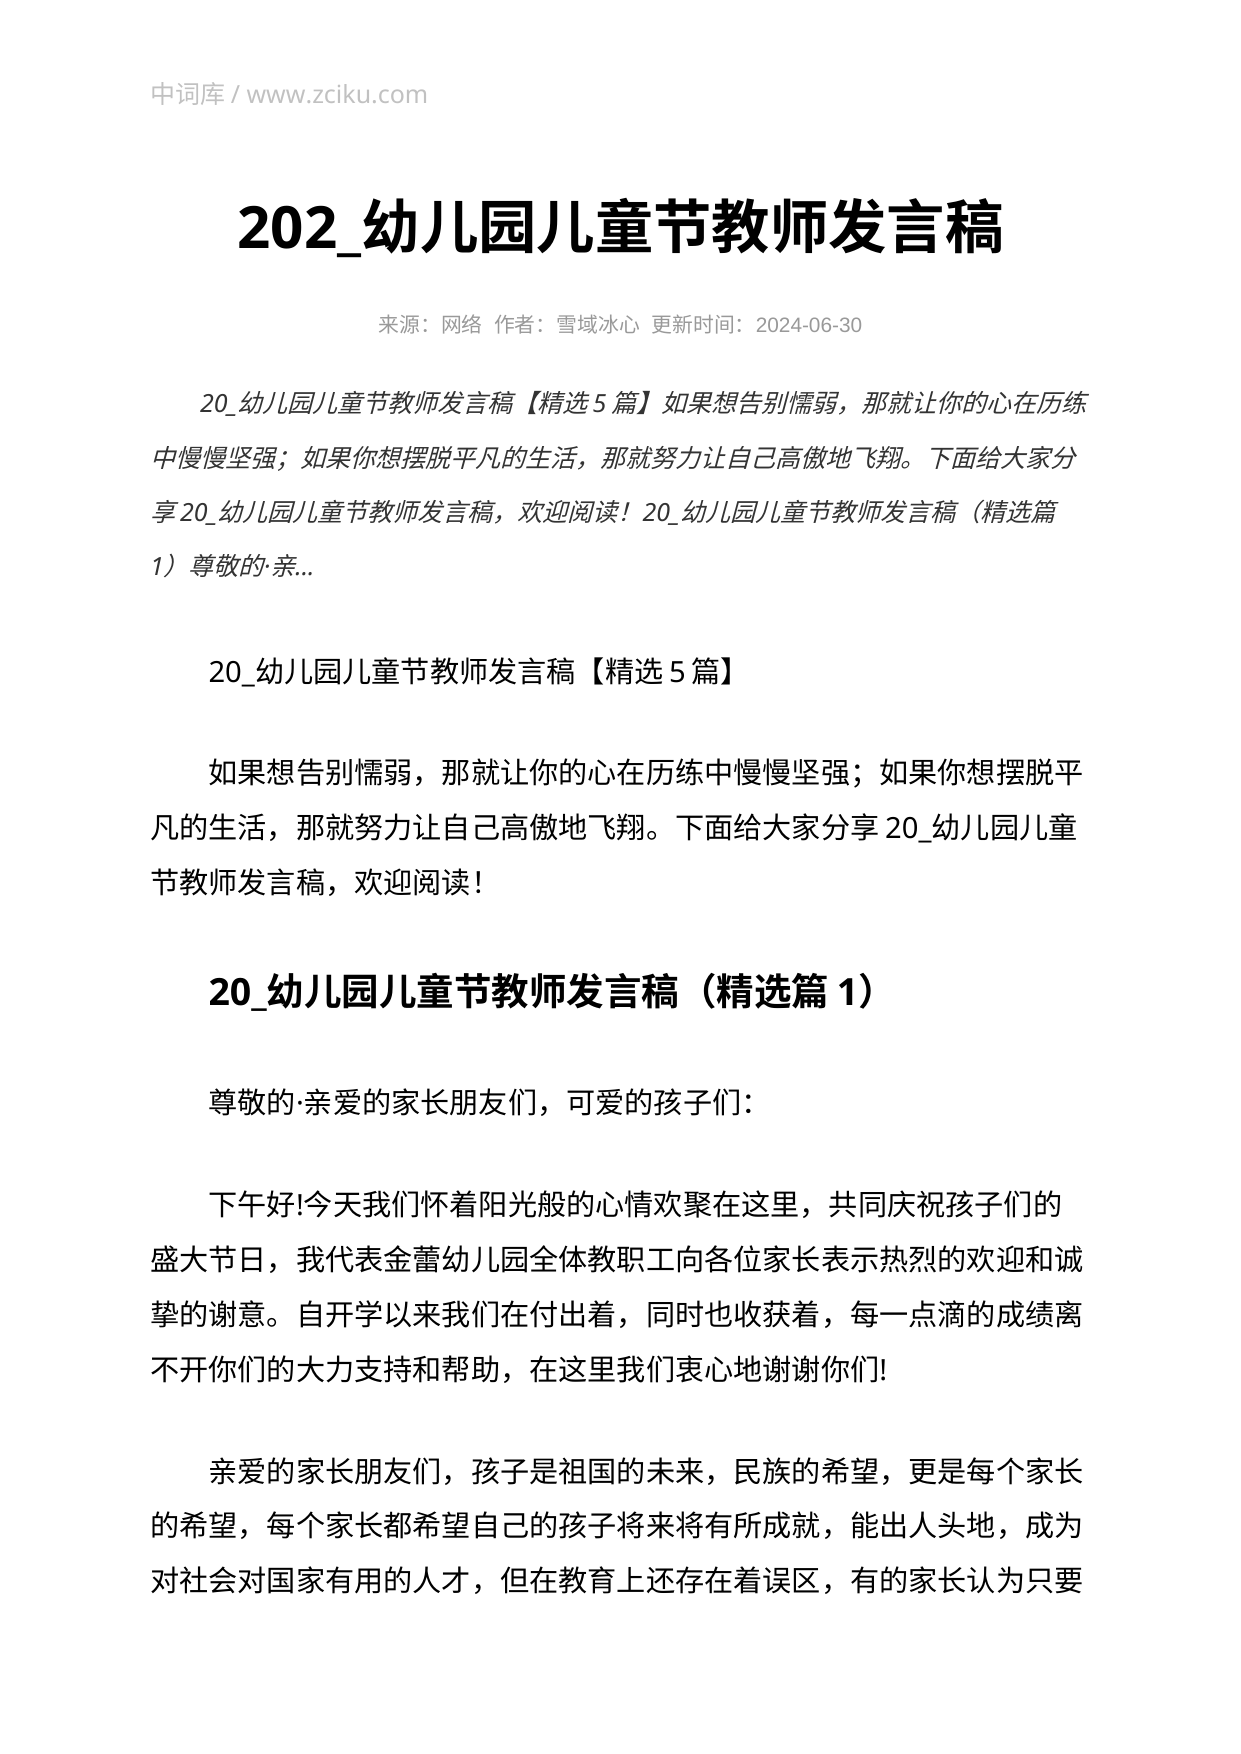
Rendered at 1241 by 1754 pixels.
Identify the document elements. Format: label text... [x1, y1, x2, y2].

subtitle 202_幼儿园儿童节教师发言稿 [150, 181, 1090, 266]
text 如果想告别懦弱，那就让你的心在历练中慢慢坚强；如果你想摆脱平凡的生活，那就努力让自己高傲地飞翔。下面给大家分享20_幼儿园儿童节教师发言稿，欢迎阅读！ [150, 750, 1090, 902]
text 下午好!今天我们怀着阳光般的心情欢聚在这里，共同庆祝孩子们的盛大节日，我代表金蕾幼儿园全体教职工向各位家长表示热烈的欢迎和诚挚的谢意。自开学以来我们在付出着，同时也收获着，每一点滴的成绩离不开你们的大力支持和帮助，在这里我们衷心地谢谢你们! [150, 1181, 1090, 1388]
text 尊敬的·亲爱的家长朋友们，可爱的孩子们： [150, 1079, 1090, 1122]
text 20_幼儿园儿童节教师发言稿【精选5篇】如果想告别懦弱，那就让你的心在历练中慢慢坚强；如果你想摆脱平凡的生活，那就努力让自己高傲地飞翔。下面给大家分享20_幼儿园儿童节教师发言稿，欢迎阅读！20_幼儿园儿童节教师发言稿（精选篇1）尊敬的·亲... [150, 384, 1090, 583]
text 来源：网络 作者：雪域冰心 更新时间：2024-06-30 [150, 313, 1090, 337]
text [150, 1448, 1090, 1600]
text 20_幼儿园儿童节教师发言稿【精选5篇】 [150, 648, 1090, 691]
text 20_幼儿园儿童节教师发言稿（精选篇1） [150, 962, 1090, 1016]
